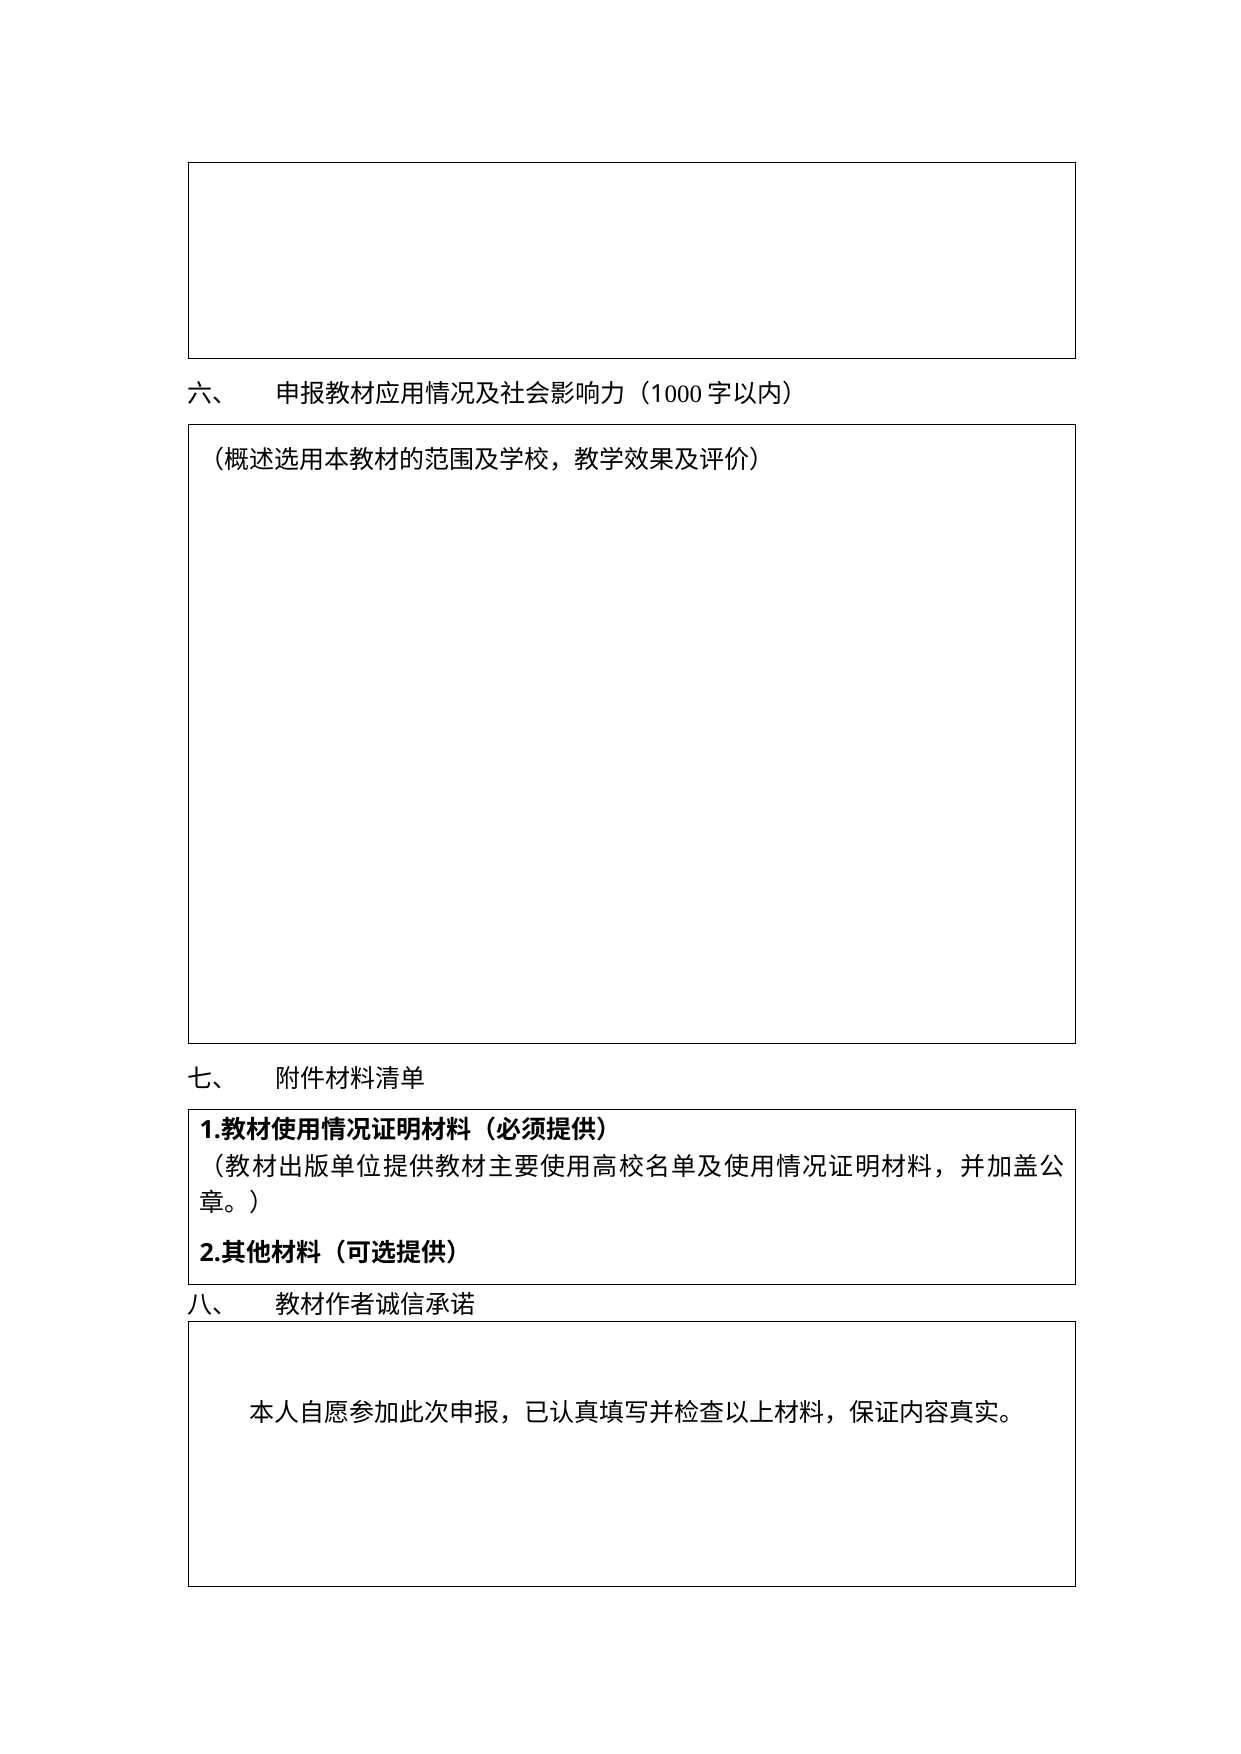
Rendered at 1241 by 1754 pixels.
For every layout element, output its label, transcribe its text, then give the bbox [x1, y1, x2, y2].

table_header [189, 163, 1075, 358]
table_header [189, 1322, 1075, 1586]
list 申报教材应用情况及社会影响力（1000字以内） [187, 359, 1053, 424]
table_header （概述选用本教材的范围及学校，教学效果及评价） [189, 425, 1075, 1043]
list 附件材料清单 [187, 1044, 1053, 1109]
list 教材作者诚信承诺 [187, 1285, 1053, 1321]
table_header 1.教材使用情况证明材料（必须提供） （教材出版单位提供教材主要使用高校名单及使用情况证明材料，并加盖公章。） 2.其他材料（可选提供） [189, 1110, 1075, 1283]
